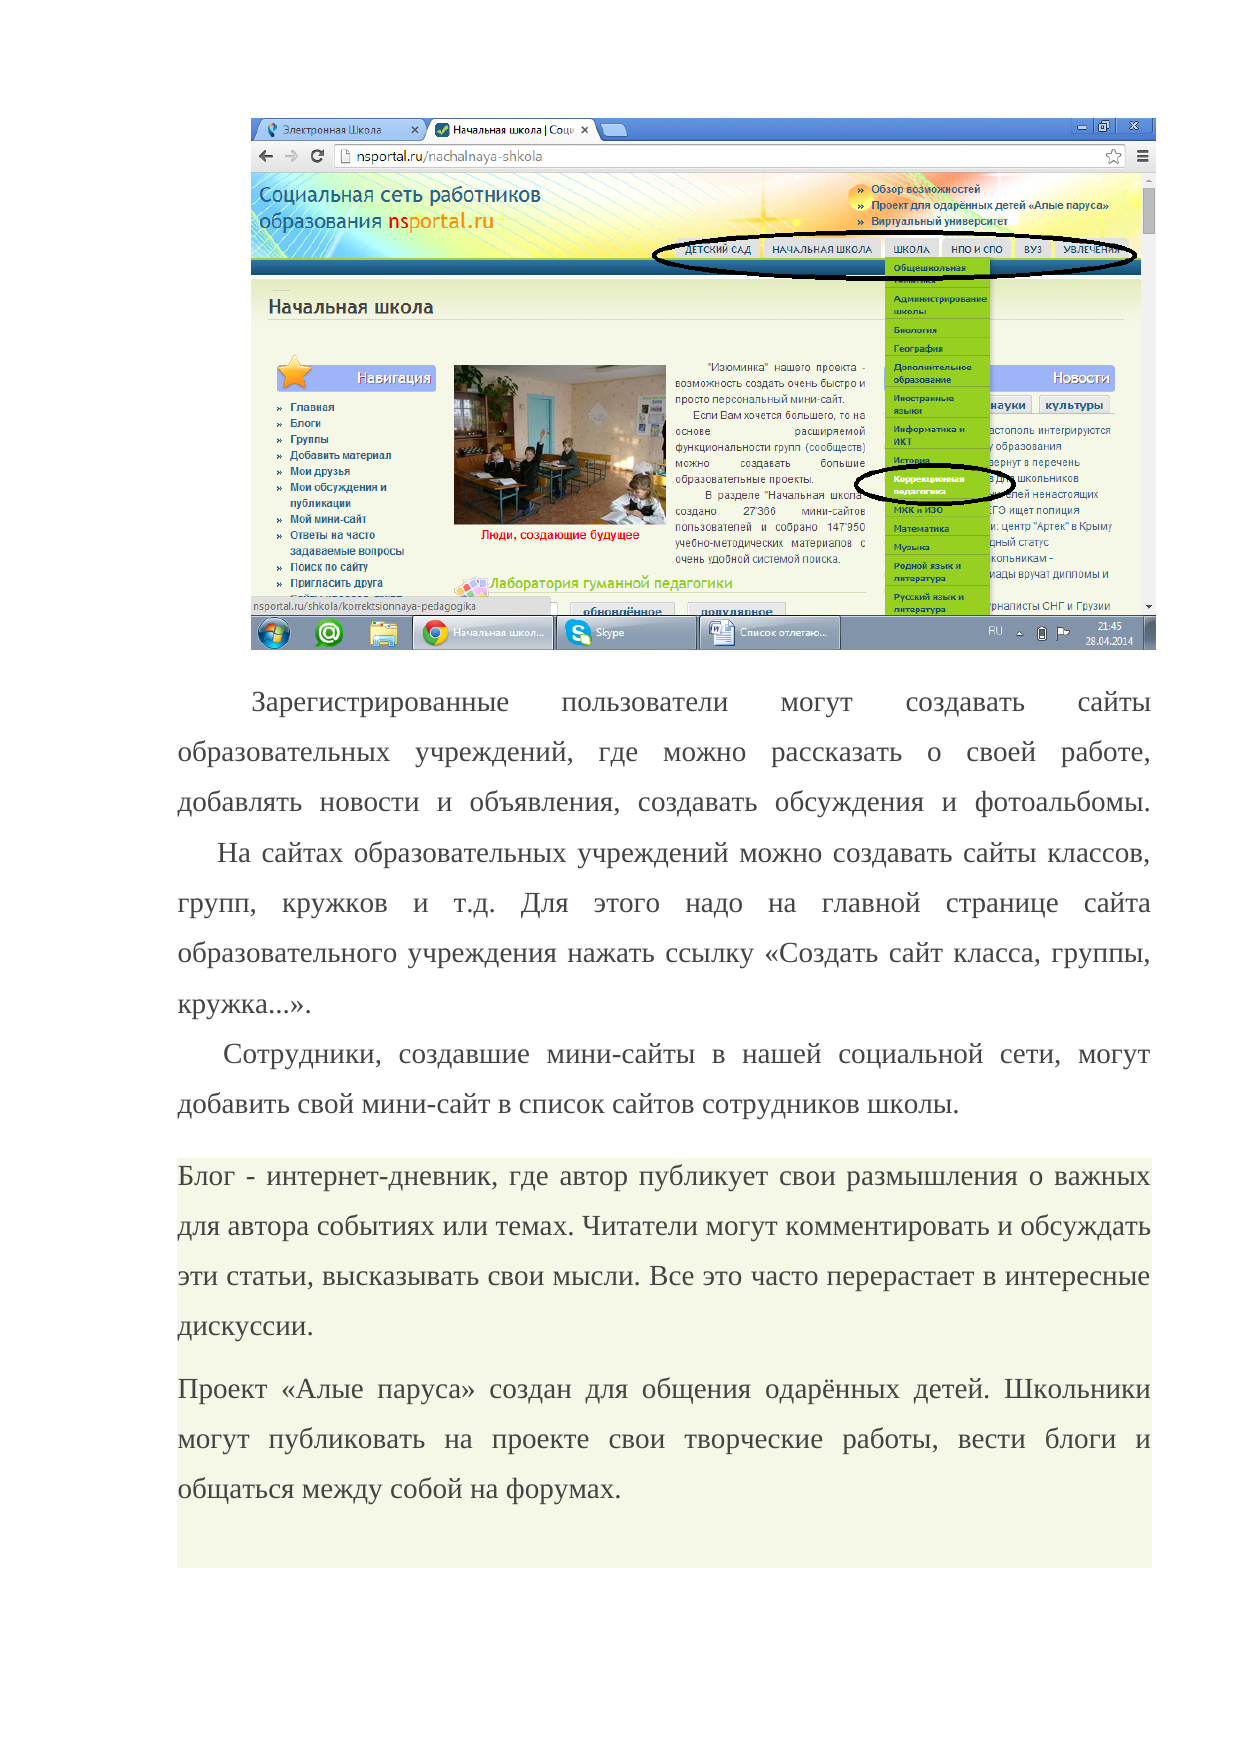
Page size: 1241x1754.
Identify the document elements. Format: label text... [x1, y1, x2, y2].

text Блог - интернет-дневник, где автор публикует свои размышления о важных для автора событиях или темах. Читатели могут комментировать и обсуждать эти статьи, высказывать свои мысли. Все это часто перерастает в интересные дискуссии. [177, 1158, 1152, 1342]
text Проект «Алые паруса» создан для общения одарённых детей. Школьники могут публиковать на проекте свои творческие работы, вести блоги и общаться между собой на форумах. [177, 1371, 1152, 1505]
text Зарегистрированные пользователи могут создавать сайты образовательных учреждений, где можно рассказать о своей работе, добавлять новости и объявления, создавать обсуждения и фотоальбомы. На сайтах образовательных учреждений можно создавать сайты классов, групп, кружков и т.д. Для этого надо на главной странице сайта образовательного учреждения нажать ссылку «Создать сайт класса, группы, кружка...». Сотрудники, создавшие мини-сайты в нашей социальной сети, могут добавить свой мини-сайт в список сайтов сотрудников школы. [177, 684, 1152, 1120]
picture [251, 118, 1156, 650]
